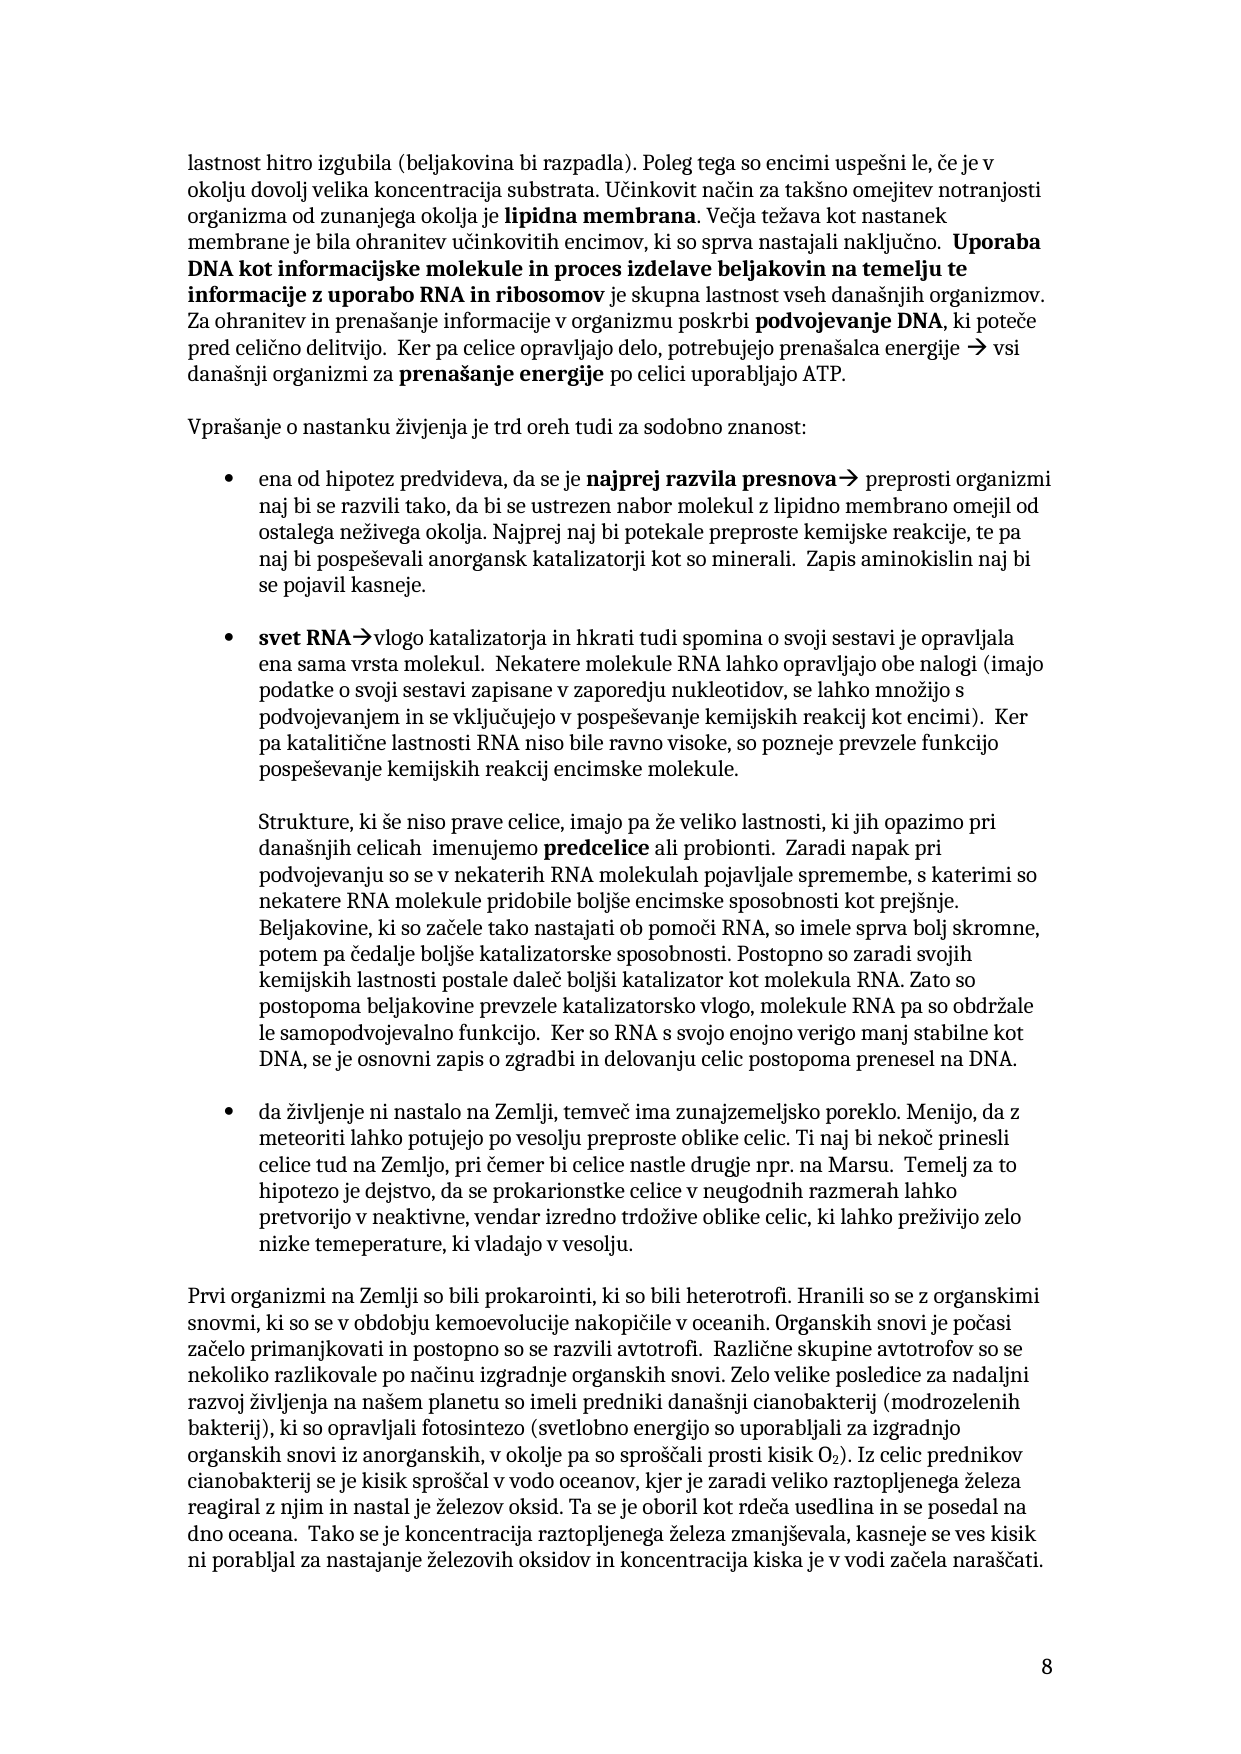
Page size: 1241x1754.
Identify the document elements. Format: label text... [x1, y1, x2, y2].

text Vprašanje o nastanku živjenja je trd oreh tudi za sodobno znanost: [187, 413, 1053, 440]
list Strukture, ki še niso prave celice, imajo pa že veliko lastnosti, ki jih opazimo pri današnjih celicah imenujemo predcelice ali probionti. Zaradi napak pri podvojevanju so se v nekaterih RNA molekulah pojavljale spremembe, s katerimi so nekatere RNA molekule pridobile boljše encimske sposobnosti kot prejšnje. Beljakovine, ki so začele tako nastajati ob pomoči RNA, so imele sprva bolj skromne, potem pa čedalje boljše katalizatorske sposobnosti. Postopno so zaradi svojih kemijskih lastnosti postale daleč boljši katalizator kot molekula RNA. Zato so postopoma beljakovine prevzele katalizatorsko vlogo, molekule RNA pa so obdržale le samopodvojevalno funkcijo. Ker so RNA s svojo enojno verigo manj stabilne kot DNA, se je osnovni zapis o zgradbi in delovanju celic postopoma prenesel na DNA. [259, 809, 1053, 1072]
list da življenje ni nastalo na Zemlji, temveč ima zunajzemeljsko poreklo. Menijo, da z meteoriti lahko potujejo po vesolju preproste oblike celic. Ti naj bi nekoč prinesli celice tud na Zemljo, pri čemer bi celice nastle drugje npr. na Marsu. Temelj za to hipotezo je dejstvo, da se prokarionstke celice v neugodnih razmerah lahko pretvorijo v neaktivne, vendar izredno trdožive oblike celic, ki lahko preživijo zelo nizke temeperature, ki vladajo v vesolju. [225, 1099, 1053, 1257]
list ena od hipotez predvideva, da se je najprej razvila presnova preprosti organizmi naj bi se razvili tako, da bi se ustrezen nabor molekul z lipidno membrano omejil od ostalega neživega okolja. Najprej naj bi potekale preproste kemijske reakcije, te pa naj bi pospeševali anorgansk katalizatorji kot so minerali. Zapis aminokislin naj bi se pojavil kasneje. [225, 466, 1053, 598]
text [187, 150, 1053, 387]
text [187, 1283, 1053, 1573]
list svet RNAvlogo katalizatorja in hkrati tudi spomina o svoji sestavi je opravljala ena sama vrsta molekul. Nekatere molekule RNA lahko opravljajo obe nalogi (imajo podatke o svoji sestavi zapisane v zaporedju nukleotidov, se lahko množijo s podvojevanjem in se vključujejo v pospeševanje kemijskih reakcij kot encimi). Ker pa katalitične lastnosti RNA niso bile ravno visoke, so pozneje prevzele funkcijo pospeševanje kemijskih reakcij encimske molekule. [225, 624, 1053, 782]
